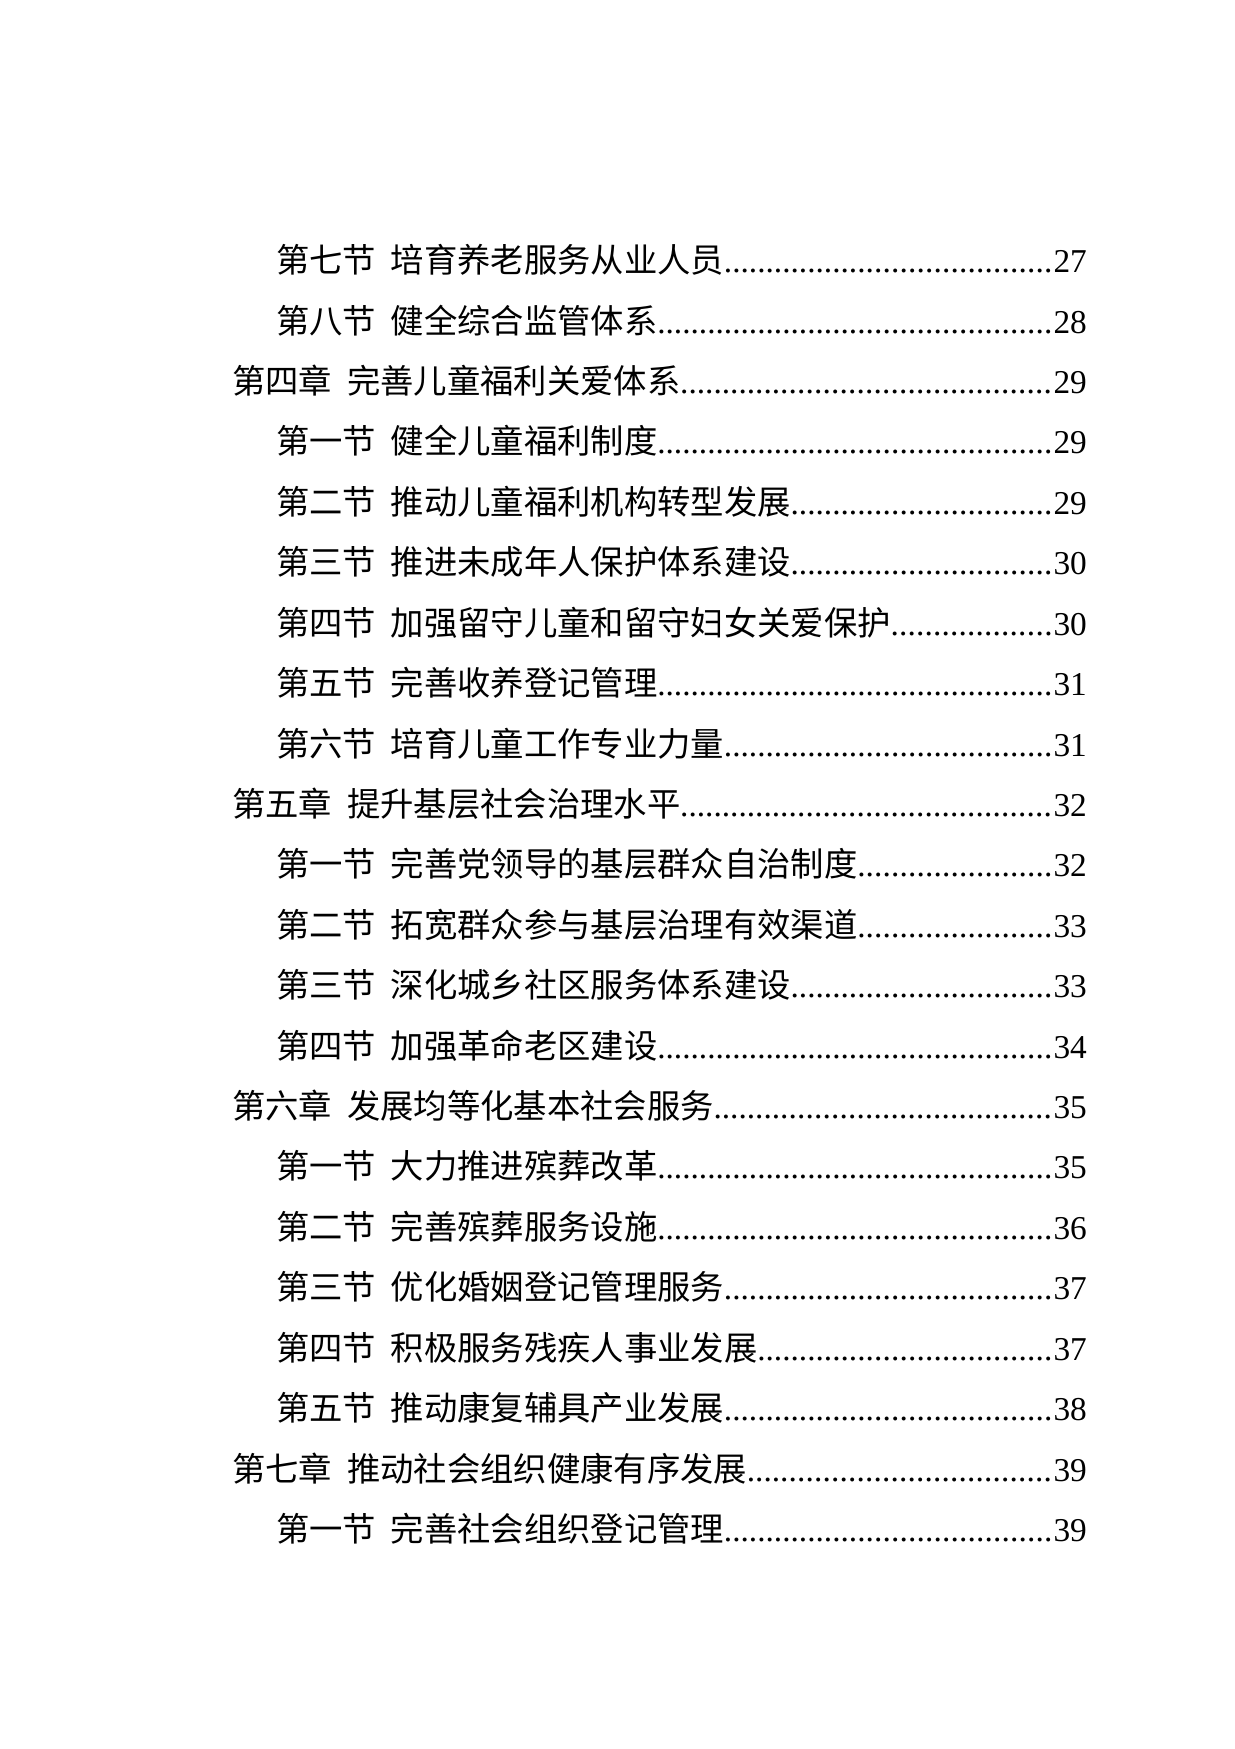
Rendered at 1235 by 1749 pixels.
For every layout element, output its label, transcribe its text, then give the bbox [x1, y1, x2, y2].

text 第七节 培育养老服务从业人员 27 [209, 224, 1081, 285]
text 第四节 加强留守儿童和留守妇女关爱保护 30 [209, 587, 1081, 647]
text 第三节 推进未成年人保护体系建设 30 [209, 526, 1081, 587]
text 第一节 完善社会组织登记管理 39 [209, 1493, 1081, 1553]
text 第一节 健全儿童福利制度 29 [209, 406, 1081, 466]
text 第四节 积极服务残疾人事业发展 37 [209, 1312, 1081, 1372]
text 第二节 完善殡葬服务设施 36 [209, 1191, 1081, 1251]
text 第六章 发展均等化基本社会服务 35 [165, 1070, 1081, 1131]
text 第三节 深化城乡社区服务体系建设 33 [209, 949, 1081, 1010]
text 第五节 推动康复辅具产业发展 38 [209, 1372, 1081, 1433]
text 第二节 拓宽群众参与基层治理有效渠道 33 [209, 889, 1081, 949]
text 第四节 加强革命老区建设 34 [209, 1010, 1081, 1070]
text 第一节 完善党领导的基层群众自治制度 32 [209, 828, 1081, 889]
text 第四章 完善儿童福利关爱体系 29 [165, 345, 1081, 406]
text 第二节 推动儿童福利机构转型发展 29 [209, 466, 1081, 526]
text 第五节 完善收养登记管理 31 [209, 647, 1081, 708]
text 第六节 培育儿童工作专业力量 31 [209, 708, 1081, 768]
text 第一节 大力推进殡葬改革 35 [209, 1131, 1081, 1191]
text 第八节 健全综合监管体系 28 [209, 285, 1081, 345]
text 第七章 推动社会组织健康有序发展 39 [165, 1433, 1081, 1493]
text 第三节 优化婚姻登记管理服务 37 [209, 1251, 1081, 1312]
text 第五章 提升基层社会治理水平 32 [165, 768, 1081, 828]
